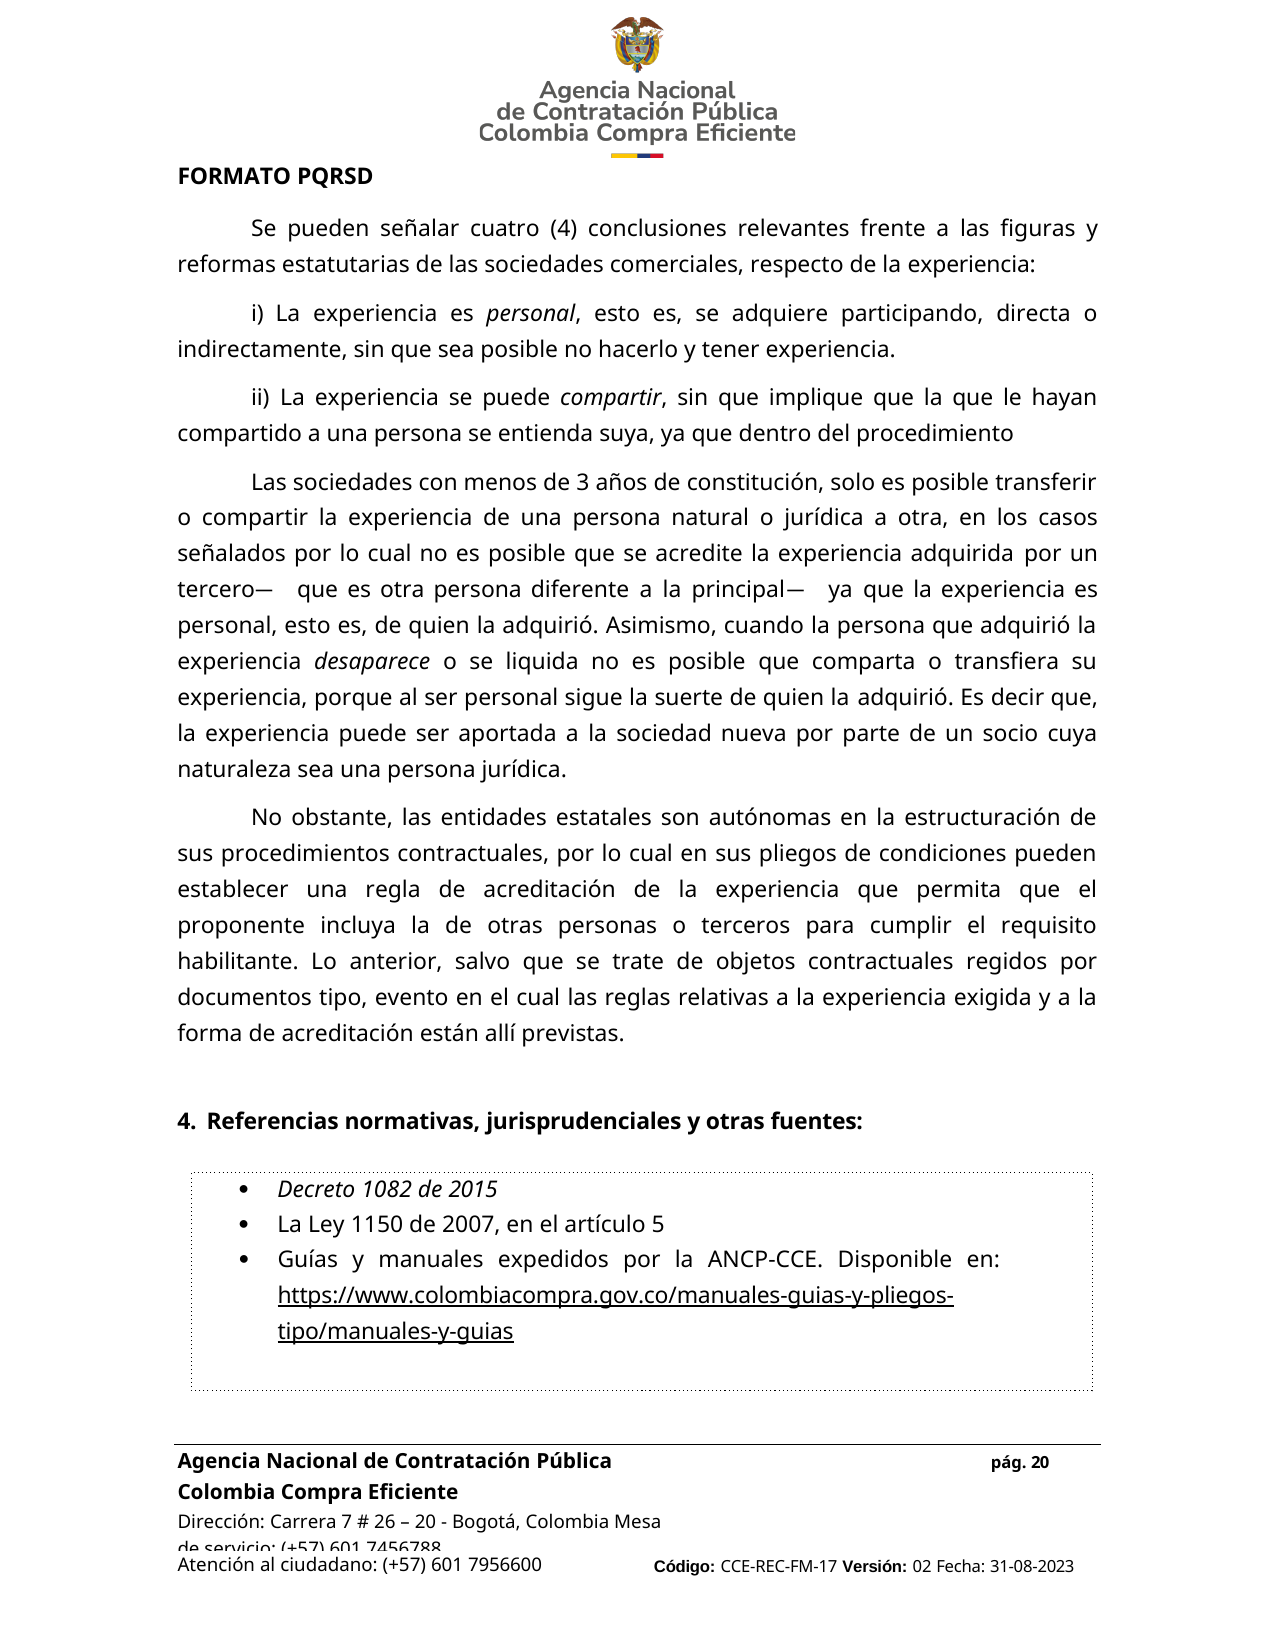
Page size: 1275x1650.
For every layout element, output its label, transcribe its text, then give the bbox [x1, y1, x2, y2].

text Se pueden señalar cuatro (4) conclusiones relevantes frente a las figuras y reformas estatutarias de las sociedades comerciales, respecto de la experiencia: [177, 212, 1098, 279]
list La experiencia es personal, esto es, se adquiere participando, directa o indirectamente, sin que sea posible no hacerlo y tener experiencia. [177, 297, 1098, 364]
text Las sociedades con menos de 3 años de constitución, solo es posible transferir o compartir la experiencia de una persona natural o jurídica a otra, en los casos señalados por lo cual no es posible que se acredite la experiencia adquirida por un tercero ̶ que es otra persona diferente a la principal ̶ ya que la experiencia es personal, esto es, de quien la adquirió. Asimismo, cuando la persona que adquirió la experiencia desaparece o se liquida no es posible que comparta o transfiera su experiencia, porque al ser personal sigue la suerte de quien la adquirió. Es decir que, la experiencia puede ser aportada a la sociedad nueva por parte de un socio cuya naturaleza sea una persona jurídica. [177, 465, 1098, 784]
list La experiencia se puede compartir, sin que implique que la que le hayan compartido a una persona se entienda suya, ya que dentro del procedimiento [177, 381, 1098, 448]
picture [479, 17, 796, 158]
text No obstante, las entidades estatales son autónomas en la estructuración de sus procedimientos contractuales, por lo cual en sus pliegos de condiciones pueden establecer una regla de acreditación de la experiencia que permita que el proponente incluya la de otras personas o terceros para cumplir el requisito habilitante. Lo anterior, salvo que se trate de objetos contractuales regidos por documentos tipo, evento en el cual las reglas relativas a la experiencia exigida y a la forma de acreditación están allí previstas. [177, 801, 1098, 1048]
subtitle Referencias normativas, jurisprudenciales y otras fuentes: [177, 1105, 1200, 1136]
